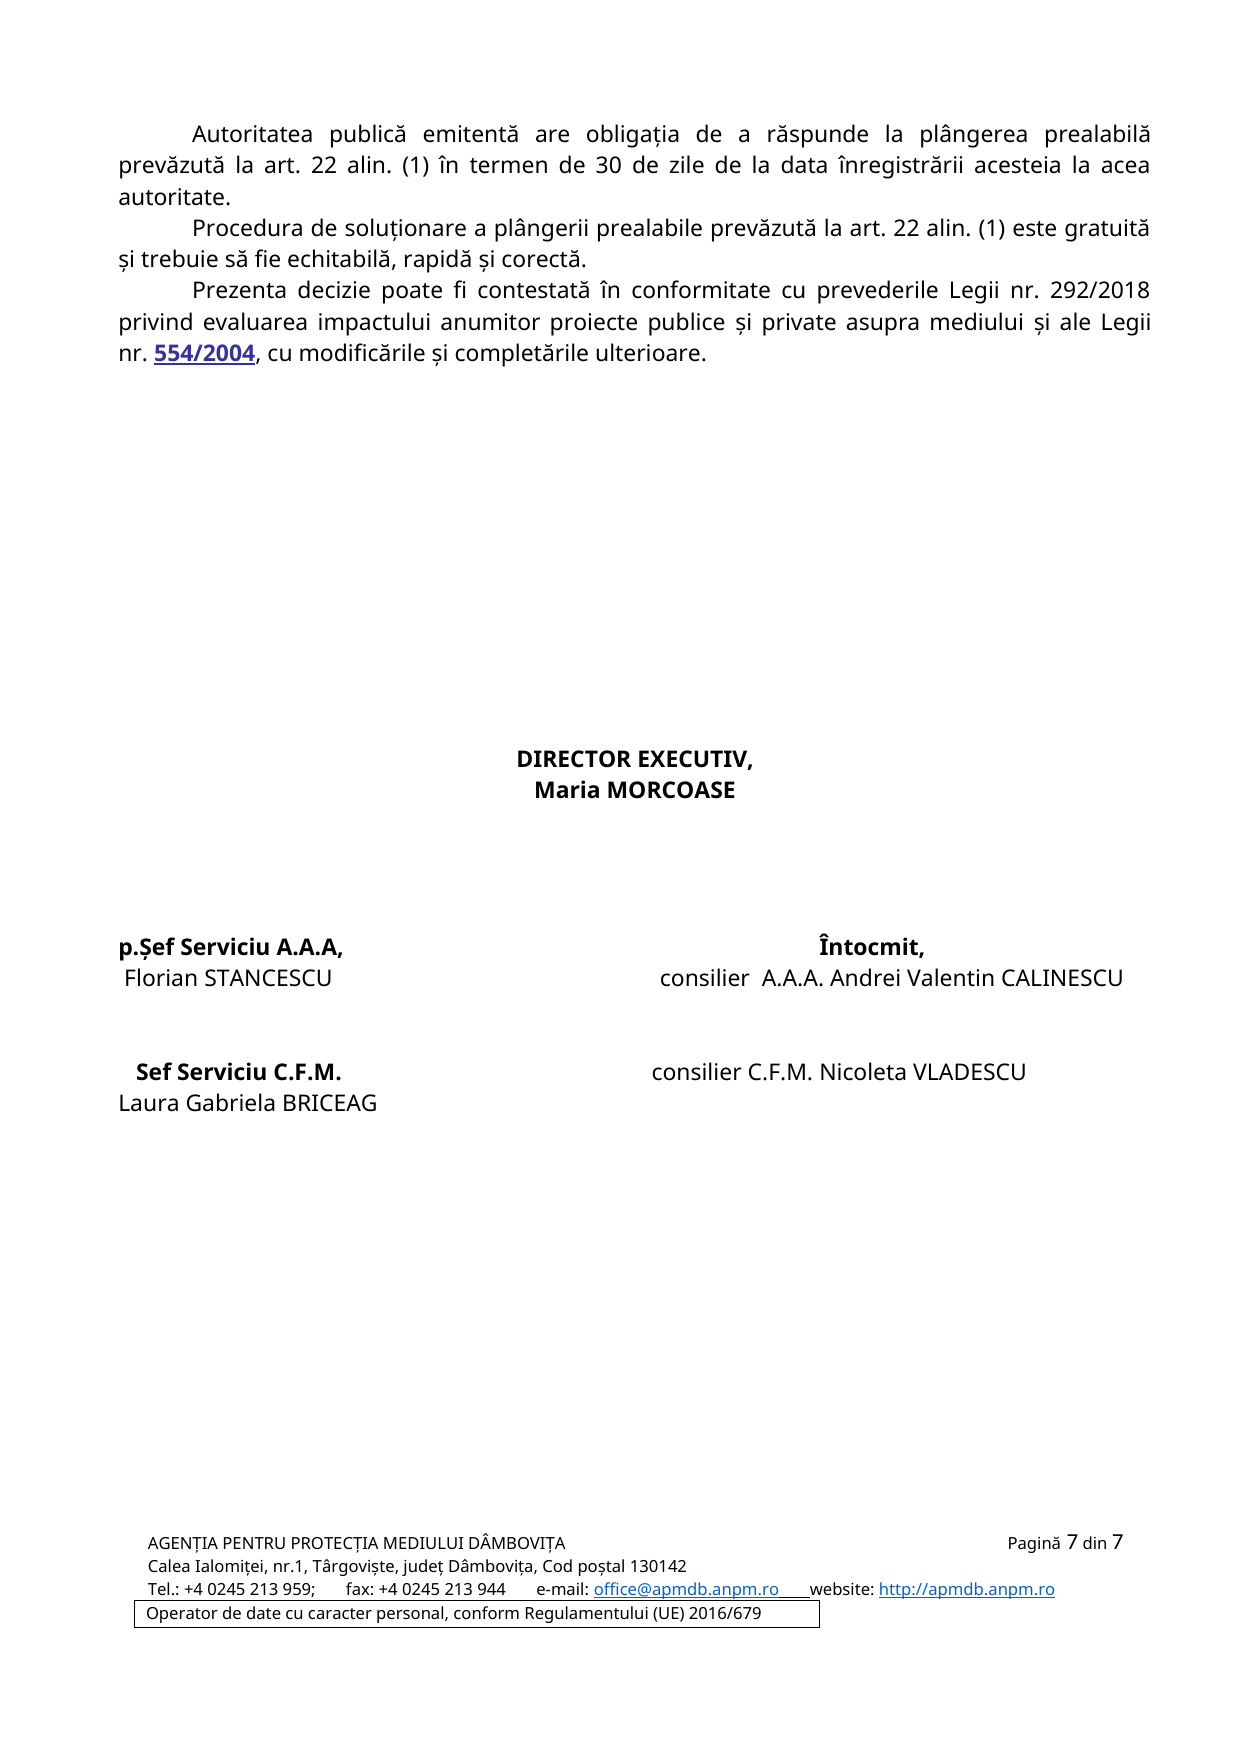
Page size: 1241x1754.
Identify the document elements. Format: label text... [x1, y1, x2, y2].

text p.Șef Serviciu A.A.A, Întocmit, [118, 931, 1152, 962]
text Prezenta decizie poate fi contestată în conformitate cu prevederile Legii nr. 292/2018 privind evaluarea impactului anumitor proiecte publice şi private asupra mediului şi ale Legii nr. 554/2004, cu modificările şi completările ulterioare. [118, 274, 1152, 368]
text Autoritatea publică emitentă are obligaţia de a răspunde la plângerea prealabilă prevăzută la art. 22 alin. (1) în termen de 30 de zile de la data înregistrării acesteia la acea autoritate. [118, 118, 1152, 212]
text DIRECTOR EXECUTIV, [118, 743, 1152, 774]
text Laura Gabriela BRICEAG [118, 1087, 1152, 1118]
text Sef Serviciu C.F.M. consilier C.F.M. Nicoleta VLADESCU [118, 1056, 1152, 1087]
text Florian STANCESCU consilier A.A.A. Andrei Valentin CALINESCU [118, 962, 1152, 993]
text Procedura de soluţionare a plângerii prealabile prevăzută la art. 22 alin. (1) este gratuită şi trebuie să fie echitabilă, rapidă şi corectă. [118, 212, 1152, 274]
text Maria MORCOASE [118, 774, 1152, 806]
